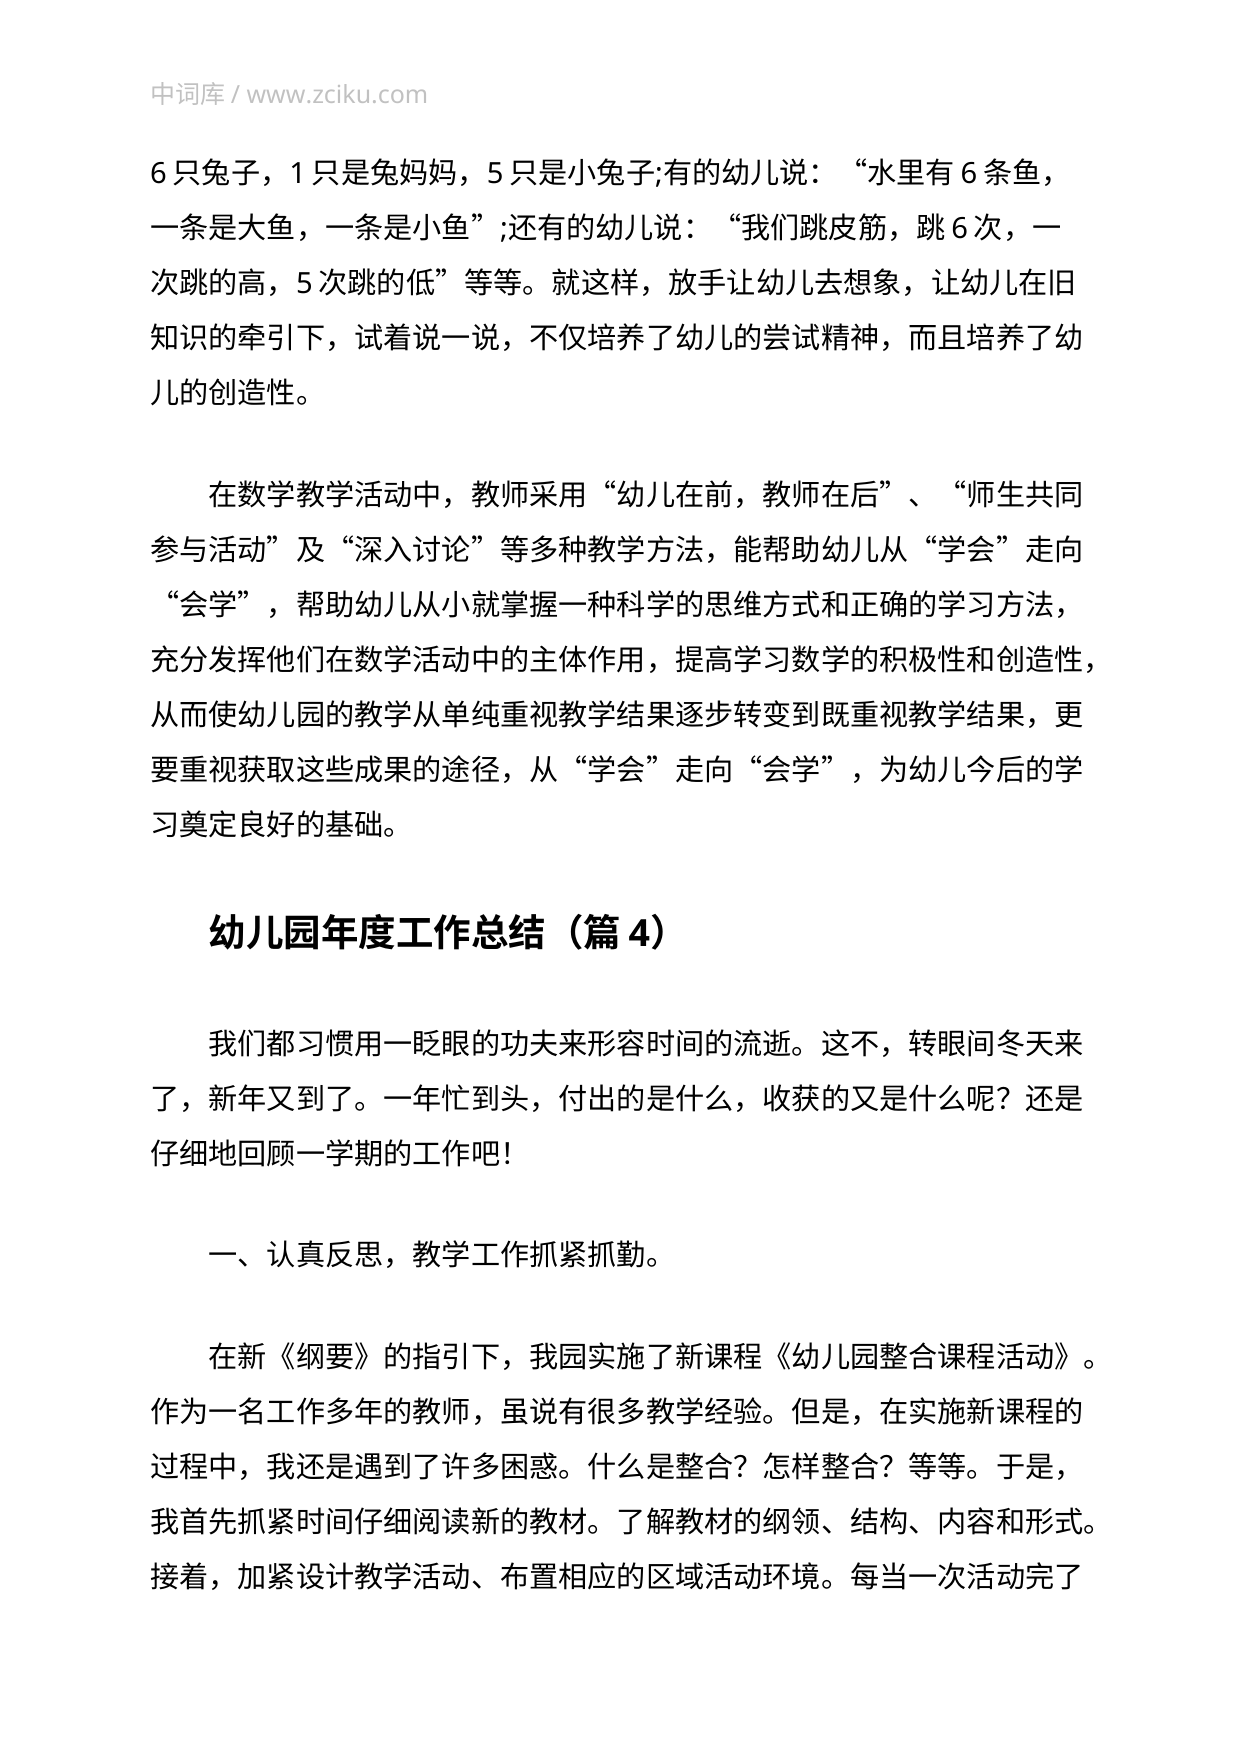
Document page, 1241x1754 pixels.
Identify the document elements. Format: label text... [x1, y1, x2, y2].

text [150, 150, 1090, 412]
text 一、认真反思，教学工作抓紧抓勤。 [150, 1232, 1090, 1274]
text 幼儿园年度工作总结（篇4） [150, 903, 1090, 957]
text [150, 1334, 1090, 1596]
text 在数学教学活动中，教师采用“幼儿在前，教师在后”、“师生共同参与活动”及“深入讨论”等多种教学方法，能帮助幼儿从“学会”走向“会学”，帮助幼儿从小就掌握一种科学的思维方式和正确的学习方法，充分发挥他们在数学活动中的主体作用，提高学习数学的积极性和创造性，从而使幼儿园的教学从单纯重视教学结果逐步转变到既重视教学结果，更要重视获取这些成果的途径，从“学会”走向“会学”，为幼儿今后的学习奠定良好的基础。 [150, 472, 1090, 843]
text 我们都习惯用一眨眼的功夫来形容时间的流逝。这不，转眼间冬天来了，新年又到了。一年忙到头，付出的是什么，收获的又是什么呢？还是仔细地回顾一学期的工作吧！ [150, 1020, 1090, 1172]
